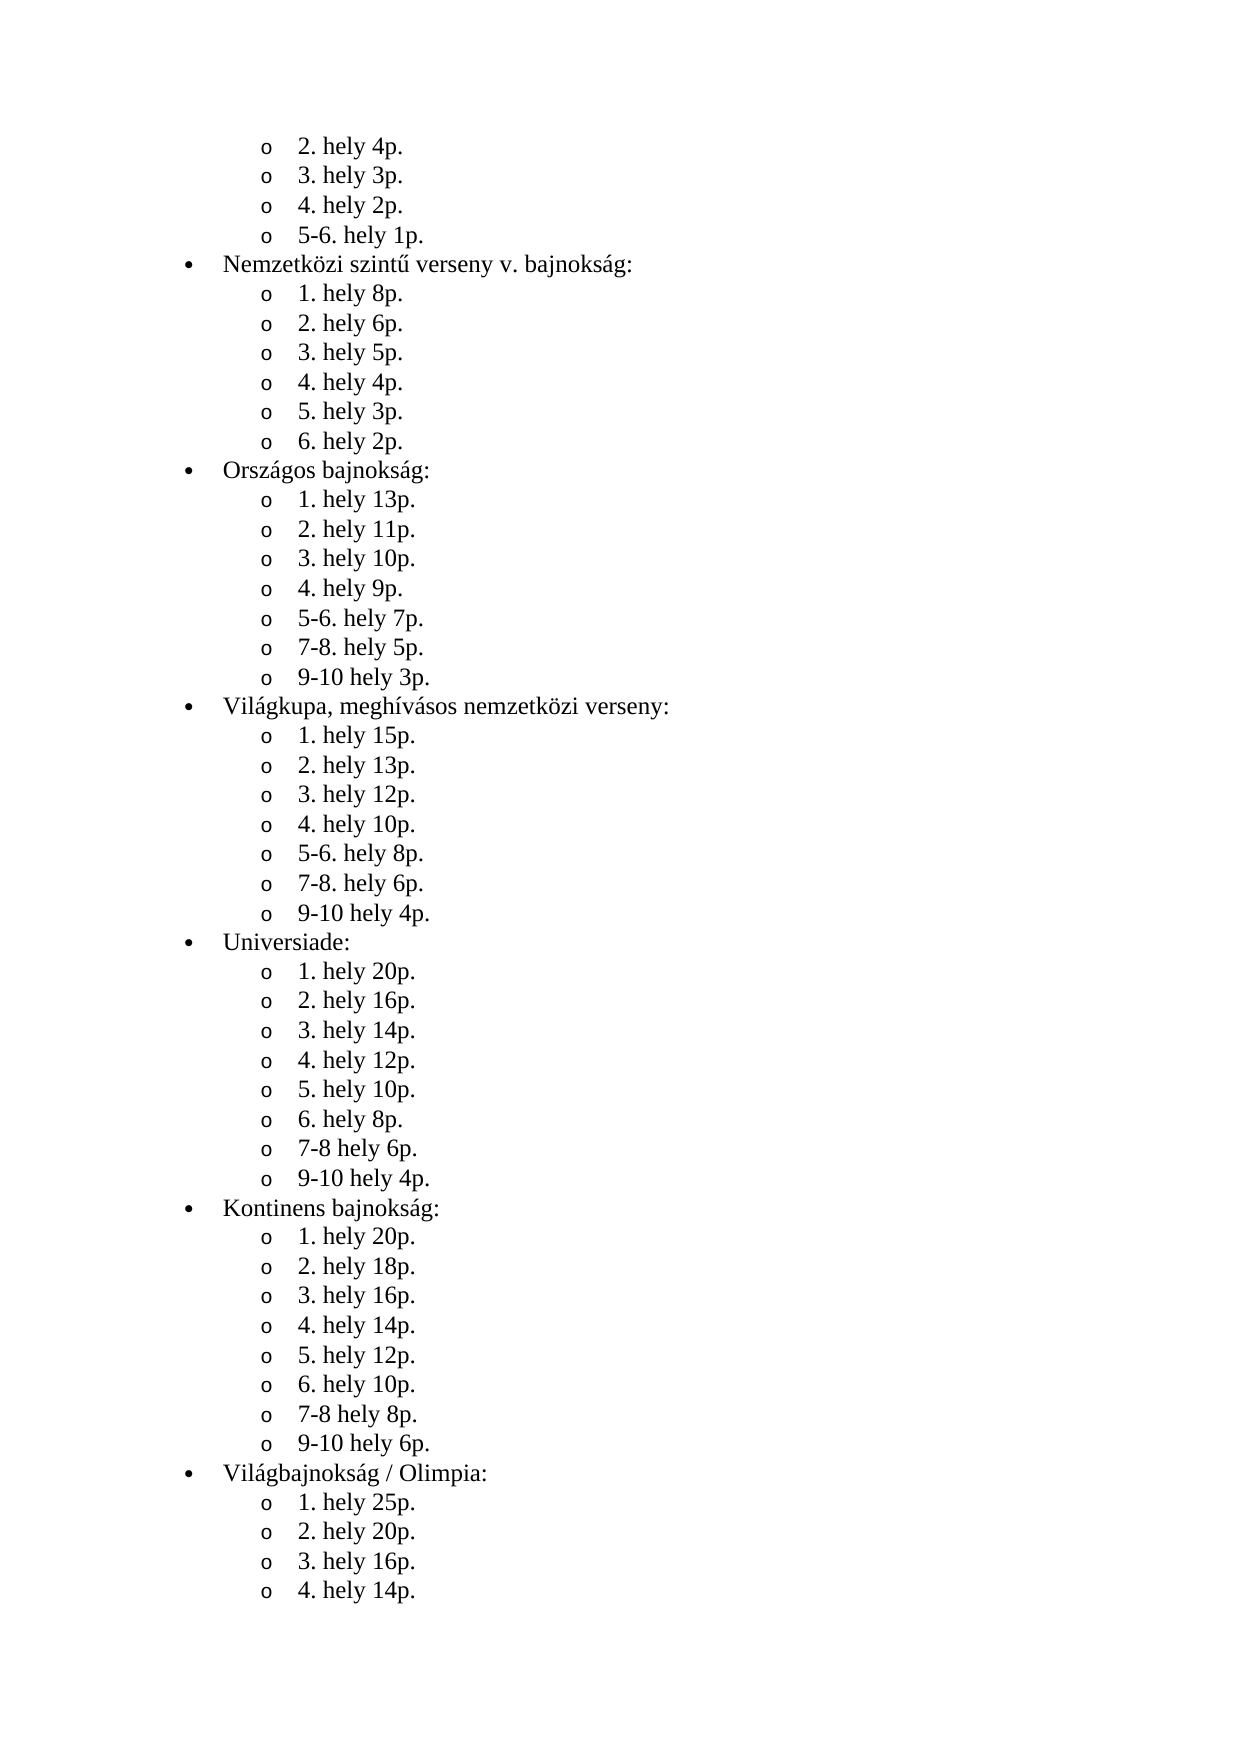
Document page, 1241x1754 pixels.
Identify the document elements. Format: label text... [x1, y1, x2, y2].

list 4. hely 14p. [260, 1310, 1122, 1340]
list 1. hely 13p. [260, 484, 1122, 514]
list 4. hely 4p. [260, 367, 1122, 396]
list Világkupa, meghívásos nemzetközi verseny: [185, 691, 1122, 720]
list 3. hely 3p. [260, 161, 1122, 190]
list 2. hely 11p. [260, 514, 1122, 543]
list 1. hely 20p. [260, 956, 1122, 986]
list 2. hely 13p. [260, 750, 1122, 779]
list 4. hely 9p. [260, 573, 1122, 603]
list 1. hely 25p. [260, 1487, 1122, 1516]
list 1. hely 15p. [260, 720, 1122, 750]
list 3. hely 5p. [260, 337, 1122, 367]
list 2. hely 18p. [260, 1251, 1122, 1281]
list 3. hely 16p. [260, 1281, 1122, 1310]
list 6. hely 8p. [260, 1104, 1122, 1133]
list 2. hely 20p. [260, 1516, 1122, 1546]
list 1. hely 20p. [260, 1221, 1122, 1251]
list 3. hely 12p. [260, 779, 1122, 809]
list 7-8 hely 6p. [260, 1133, 1122, 1163]
list 9-10 hely 4p. [260, 1163, 1122, 1193]
list Nemzetközi szintű verseny v. bajnokság: [185, 249, 1122, 278]
list 2. hely 16p. [260, 986, 1122, 1015]
list 6. hely 2p. [260, 426, 1122, 456]
list 5-6. hely 8p. [260, 838, 1122, 868]
list 5. hely 3p. [260, 396, 1122, 426]
list 4. hely 2p. [260, 190, 1122, 220]
list 7-8. hely 6p. [260, 868, 1122, 898]
list 9-10 hely 3p. [260, 662, 1122, 691]
list Világbajnokság / Olimpia: [185, 1458, 1122, 1487]
list Universiade: [185, 927, 1122, 956]
list 4. hely 14p. [260, 1576, 1122, 1605]
list 2. hely 4p. [260, 131, 1122, 161]
list 5-6. hely 7p. [260, 603, 1122, 632]
list 4. hely 10p. [260, 809, 1122, 838]
list 9-10 hely 6p. [260, 1428, 1122, 1458]
list 4. hely 12p. [260, 1045, 1122, 1074]
list Országos bajnokság: [185, 456, 1122, 484]
list 1. hely 8p. [260, 278, 1122, 308]
list 3. hely 16p. [260, 1546, 1122, 1576]
list 5-6. hely 1p. [260, 220, 1122, 249]
list 5. hely 10p. [260, 1074, 1122, 1104]
list 2. hely 6p. [260, 308, 1122, 337]
list Kontinens bajnokság: [185, 1193, 1122, 1221]
list 3. hely 10p. [260, 543, 1122, 573]
list 6. hely 10p. [260, 1369, 1122, 1399]
list 9-10 hely 4p. [260, 898, 1122, 927]
list 5. hely 12p. [260, 1340, 1122, 1369]
list 7-8 hely 8p. [260, 1399, 1122, 1428]
list 3. hely 14p. [260, 1015, 1122, 1045]
list 7-8. hely 5p. [260, 632, 1122, 662]
